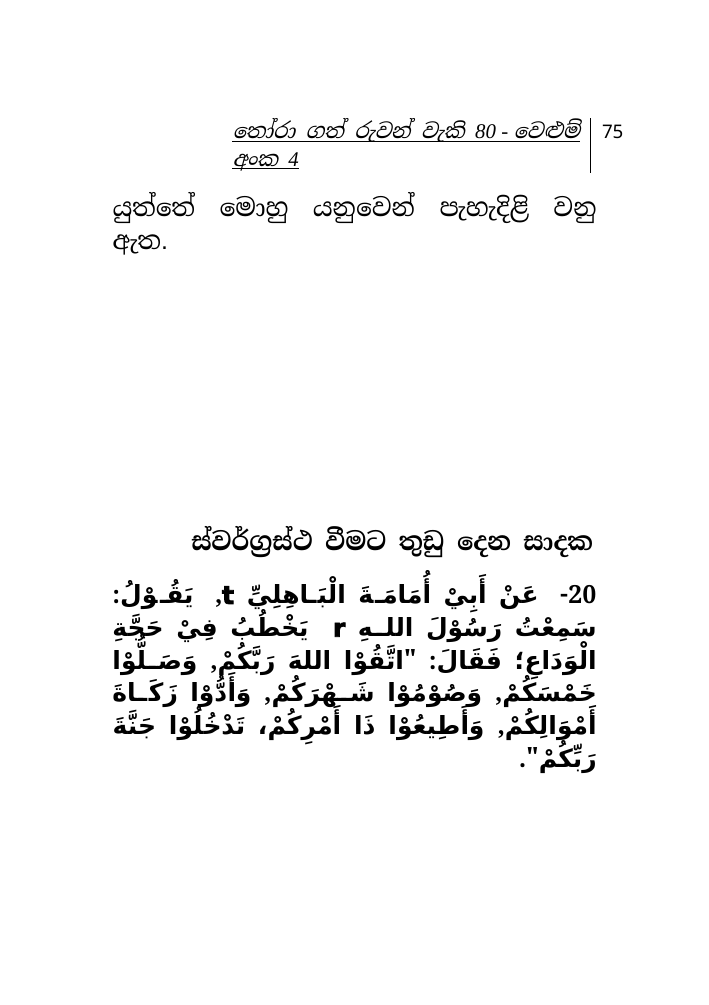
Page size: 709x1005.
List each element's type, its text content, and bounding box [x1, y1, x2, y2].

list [112, 192, 597, 257]
text 20- عَنْ أَبِيْ أُمَامَةَ الْبَاهِلِيِّ , يَقُوْلُ: سَمِعْتُ رَسُوْلَ اللهِ يَخْطُبُ فِيْ حَجَّةِ الْوَدَاعِ؛ فَقَالَ: "اتَّقُوْا اللهَ رَبَّكُمْ, وَصَلُّوْا خَمْسَكُمْ, وَصُوْمُوْا شَهْرَكُمْ, وَأَدُّوْا زَكَاةَ أَمْوَالِكُمْ, وَأَطِيعُوْا ذَا أَمْرِكُمْ، تَدْخُلُوْا جَنَّةَ رَبِّكُمْ". [112, 579, 597, 775]
text ස්වර්ග්‍රස්ථ වීමට තුඩු දෙන සාදක [187, 526, 597, 558]
